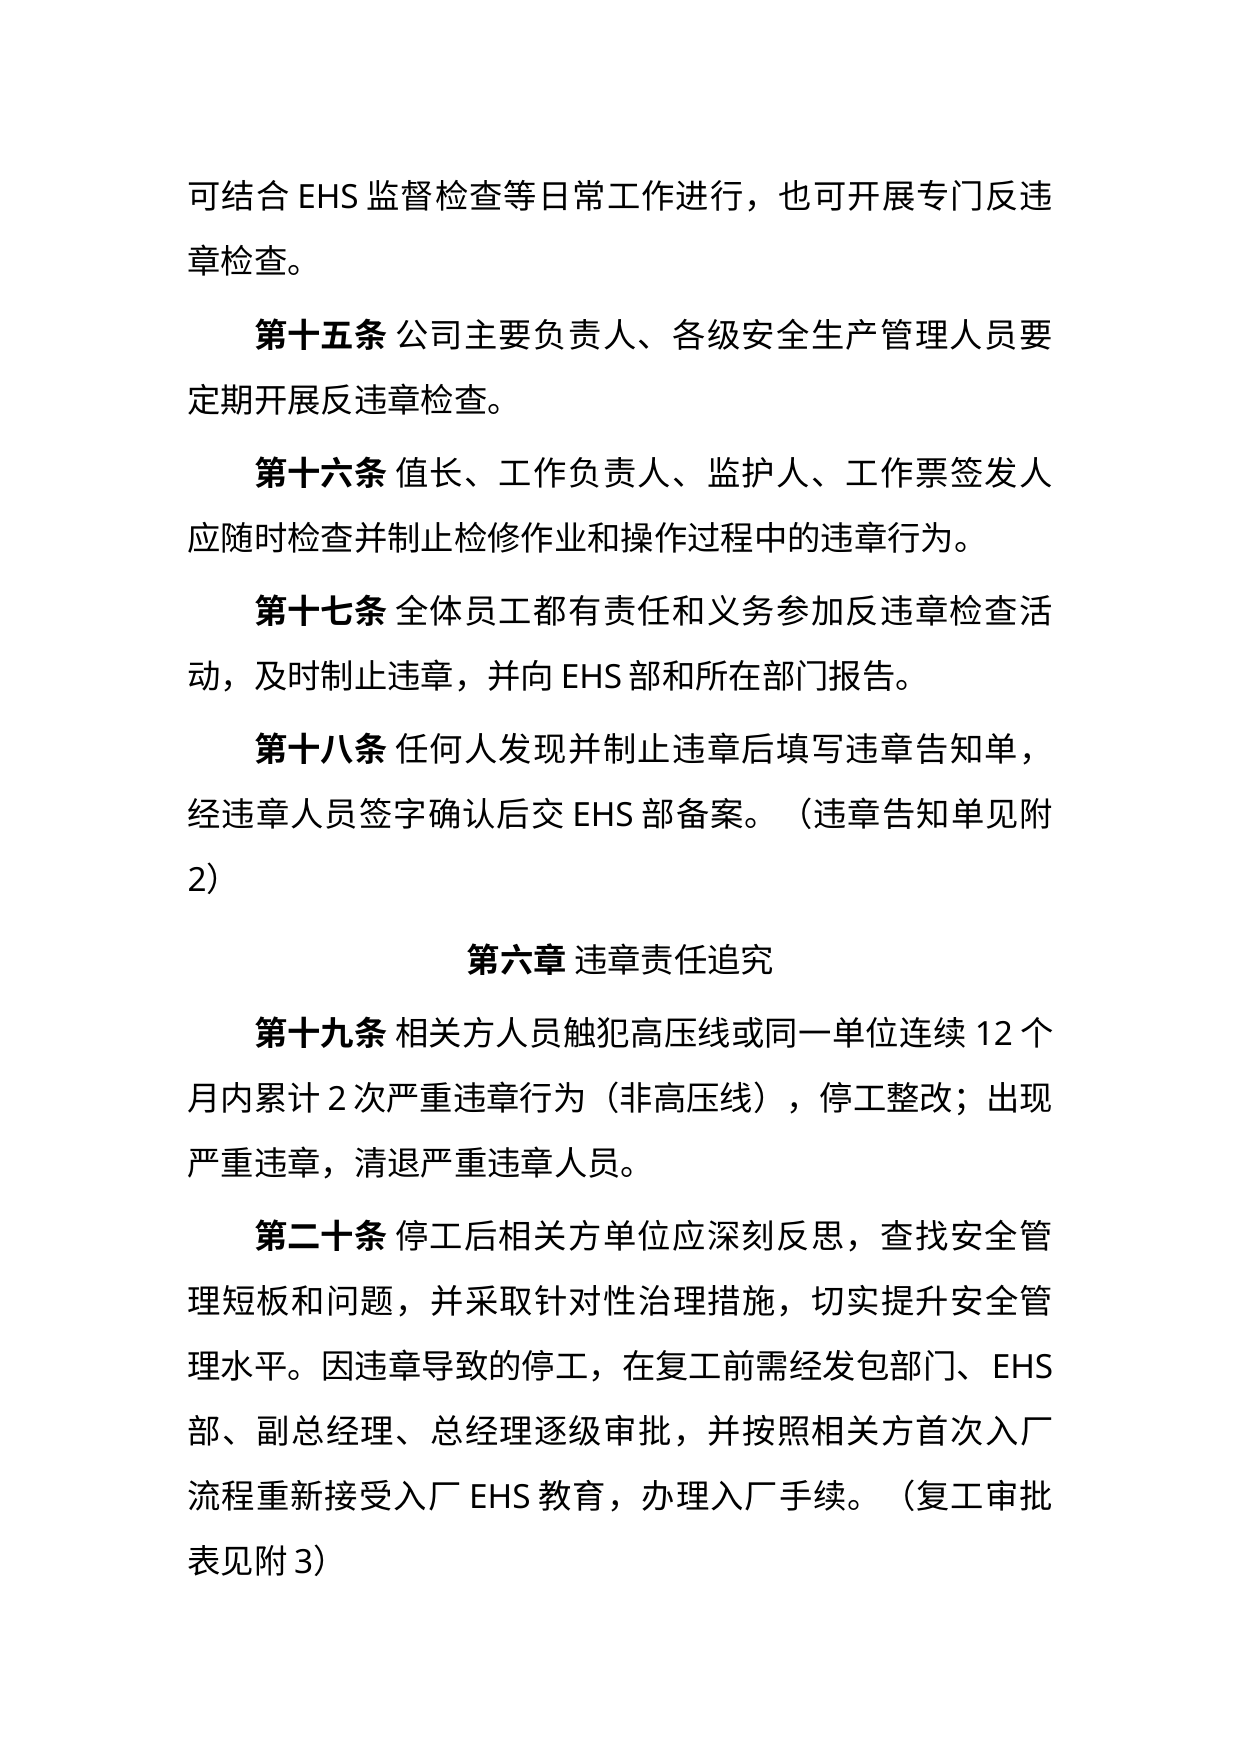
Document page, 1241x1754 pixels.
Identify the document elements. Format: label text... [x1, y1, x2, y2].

list 停工后相关方单位应深刻反思，查找安全管理短板和问题，并采取针对性治理措施，切实提升安全管理水平。因违章导致的停工，在复工前需经发包部门、EHS部、副总经理、总经理逐级审批，并按照相关方首次入厂流程重新接受入厂EHS教育，办理入厂手续。（复工审批表见附3） [187, 1202, 1053, 1592]
list 值长、工作负责人、监护人、工作票签发人应随时检查并制止检修作业和操作过程中的违章行为。 [187, 438, 1053, 568]
list 相关方人员触犯高压线或同一单位连续12个月内累计2次严重违章行为（非高压线），停工整改；出现严重违章，清退严重违章人员。 [187, 999, 1053, 1194]
list 公司主要负责人、各级安全生产管理人员要定期开展反违章检查。 [187, 300, 1053, 430]
list 任何人发现并制止违章后填写违章告知单，经违章人员签字确认后交EHS部备案。（违章告知单见附2） [187, 714, 1053, 909]
list 全体员工都有责任和义务参加反违章检查活动，及时制止违章，并向EHS部和所在部门报告。 [187, 576, 1053, 706]
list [187, 162, 1053, 292]
subtitle 违章责任追究 [187, 926, 1053, 991]
